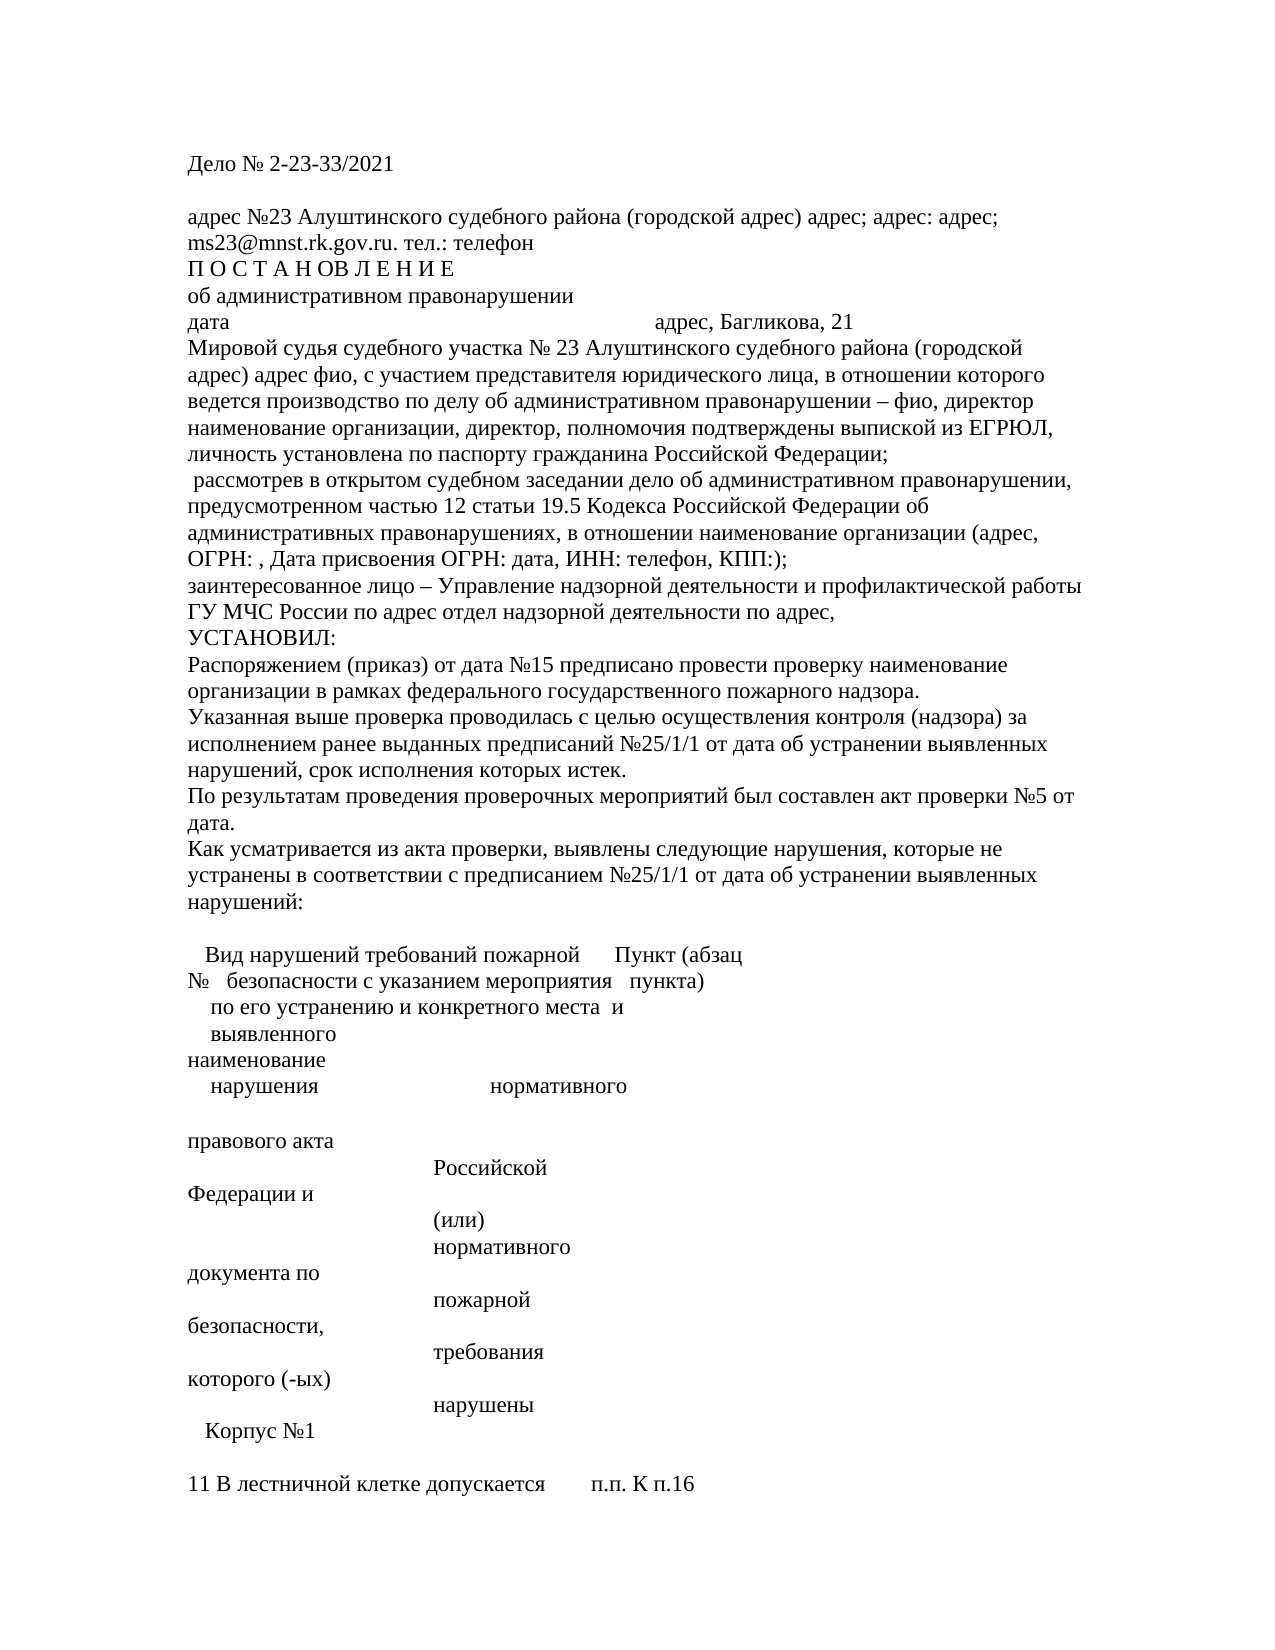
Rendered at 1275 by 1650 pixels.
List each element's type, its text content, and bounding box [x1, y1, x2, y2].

text по его устранению и конкретного места и [187, 993, 1087, 1020]
text По результатам проведения проверочных мероприятий был составлен акт проверки №5 от дата. [187, 782, 1087, 835]
text заинтересованное лицо – Управление надзорной деятельности и профилактической работы ГУ МЧС России по адрес отдел надзорной деятельности по адрес, [187, 572, 1087, 624]
text УСТАНОВИЛ: [187, 624, 1087, 651]
text безопасности, [187, 1312, 1087, 1338]
text об административном правонарушении [187, 282, 1087, 308]
text выявленного [187, 1020, 1087, 1046]
text адрес №23 Алуштинского судебного района (городской адрес) адрес; адрес: адрес; ms23@mnst.rk.gov.ru. тел.: телефон [187, 203, 1087, 255]
text нарушены [187, 1391, 1087, 1417]
text которого (-ых) [187, 1365, 1087, 1391]
text нормативного [187, 1233, 1087, 1259]
text Как усматривается из акта проверки, выявлены следующие нарушения, которые не устранены в соответствии с предписанием №25/1/1 от дата об устранении выявленных нарушений: [187, 835, 1087, 914]
text документа по [187, 1259, 1087, 1286]
text Федерации и [187, 1180, 1087, 1207]
text Указанная выше проверка проводилась с целью осуществления контроля (надзора) за исполнением ранее выданных предписаний №25/1/1 от дата об устранении выявленных нарушений, срок исполнения которых истек. [187, 703, 1087, 782]
text Российской [187, 1154, 1087, 1180]
text № безопасности с указанием мероприятия пункта) [187, 967, 1087, 993]
text (или) [187, 1207, 1087, 1233]
text Корпус №1 [187, 1417, 1087, 1444]
text Вид нарушений требований пожарной Пункт (абзац [187, 941, 1087, 967]
text Распоряжением (приказ) от дата №15 предписано провести проверку наименование организации в рамках федерального государственного пожарного надзора. [187, 651, 1087, 703]
text Мировой судья судебного участка № 23 Алуштинского судебного района (городской адрес) адрес фио, с участием представителя юридического лица, в отношении которого ведется производство по делу об административном правонарушении – фио, директор наименование организации, директор, полномочия подтверждены выпиской из ЕГРЮЛ, личность установлена по паспорту гражданина Российской Федерации; [187, 334, 1087, 466]
text 11 В лестничной клетке допускается п.п. К п.16 [187, 1470, 1087, 1496]
text рассмотрев в открытом судебном заседании дело об административном правонарушении, предусмотренном частью 12 статьи 19.5 Кодекса Российской Федерации об административных правонарушениях, в отношении наименование организации (адрес, ОГРН: , Дата присвоения ОГРН: дата, ИНН: телефон, КПП:); [187, 466, 1087, 572]
text Дело № 2-23-33/2021 [187, 150, 1087, 176]
text наименование [187, 1046, 1087, 1072]
text правового акта [187, 1127, 1087, 1154]
text нарушения нормативного [187, 1072, 1087, 1099]
text П О С Т А Н ОВ Л Е Н И Е [187, 255, 1087, 282]
text требования [187, 1338, 1087, 1365]
text дата адрес, Багликова, 21 [187, 308, 1087, 334]
text пожарной [187, 1286, 1087, 1312]
